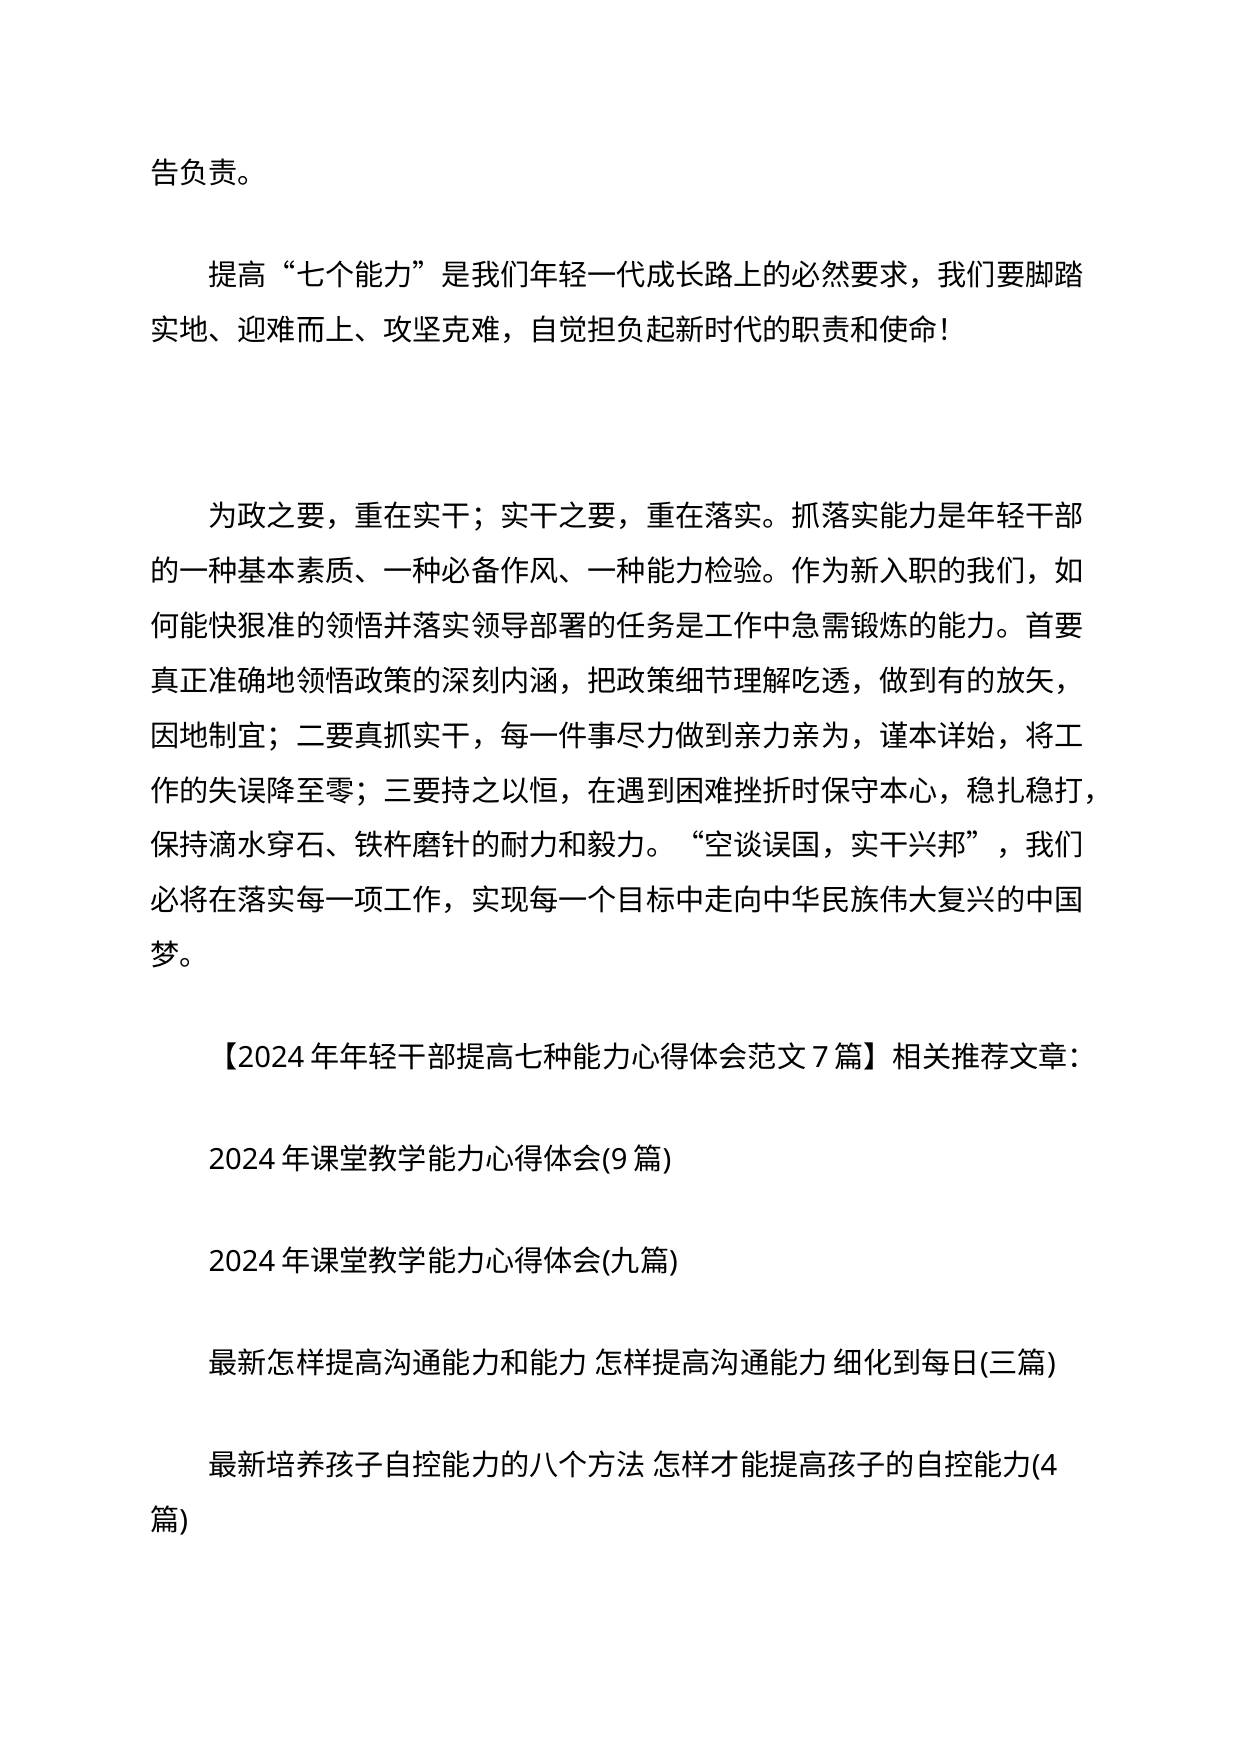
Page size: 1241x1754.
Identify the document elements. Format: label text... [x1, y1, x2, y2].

text 提高“七个能力”是我们年轻一代成长路上的必然要求，我们要脚踏实地、迎难而上、攻坚克难，自觉担负起新时代的职责和使命！ [150, 252, 1090, 349]
text 为政之要，重在实干；实干之要，重在落实。抓落实能力是年轻干部的一种基本素质、一种必备作风、一种能力检验。作为新入职的我们，如何能快狠准的领悟并落实领导部署的任务是工作中急需锻炼的能力。首要真正准确地领悟政策的深刻内涵，把政策细节理解吃透，做到有的放矢，因地制宜；二要真抓实干，每一件事尽力做到亲力亲为，谨本详始，将工作的失误降至零；三要持之以恒，在遇到困难挫折时保守本心，稳扎稳打，保持滴水穿石、铁杵磨针的耐力和毅力。“空谈误国，实干兴邦”，我们必将在落实每一项工作，实现每一个目标中走向中华民族伟大复兴的中国梦。 [150, 493, 1090, 974]
text 【2024年年轻干部提高七种能力心得体会范文7篇】相关推荐文章： [150, 1033, 1090, 1076]
text 最新培养孩子自控能力的八个方法 怎样才能提高孩子的自控能力(4篇) [150, 1441, 1090, 1539]
text 2024年课堂教学能力心得体会(九篇) [150, 1237, 1090, 1280]
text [150, 150, 1090, 192]
text 2024年课堂教学能力心得体会(9篇) [150, 1136, 1090, 1178]
text 最新怎样提高沟通能力和能力 怎样提高沟通能力 细化到每日(三篇) [150, 1339, 1090, 1382]
